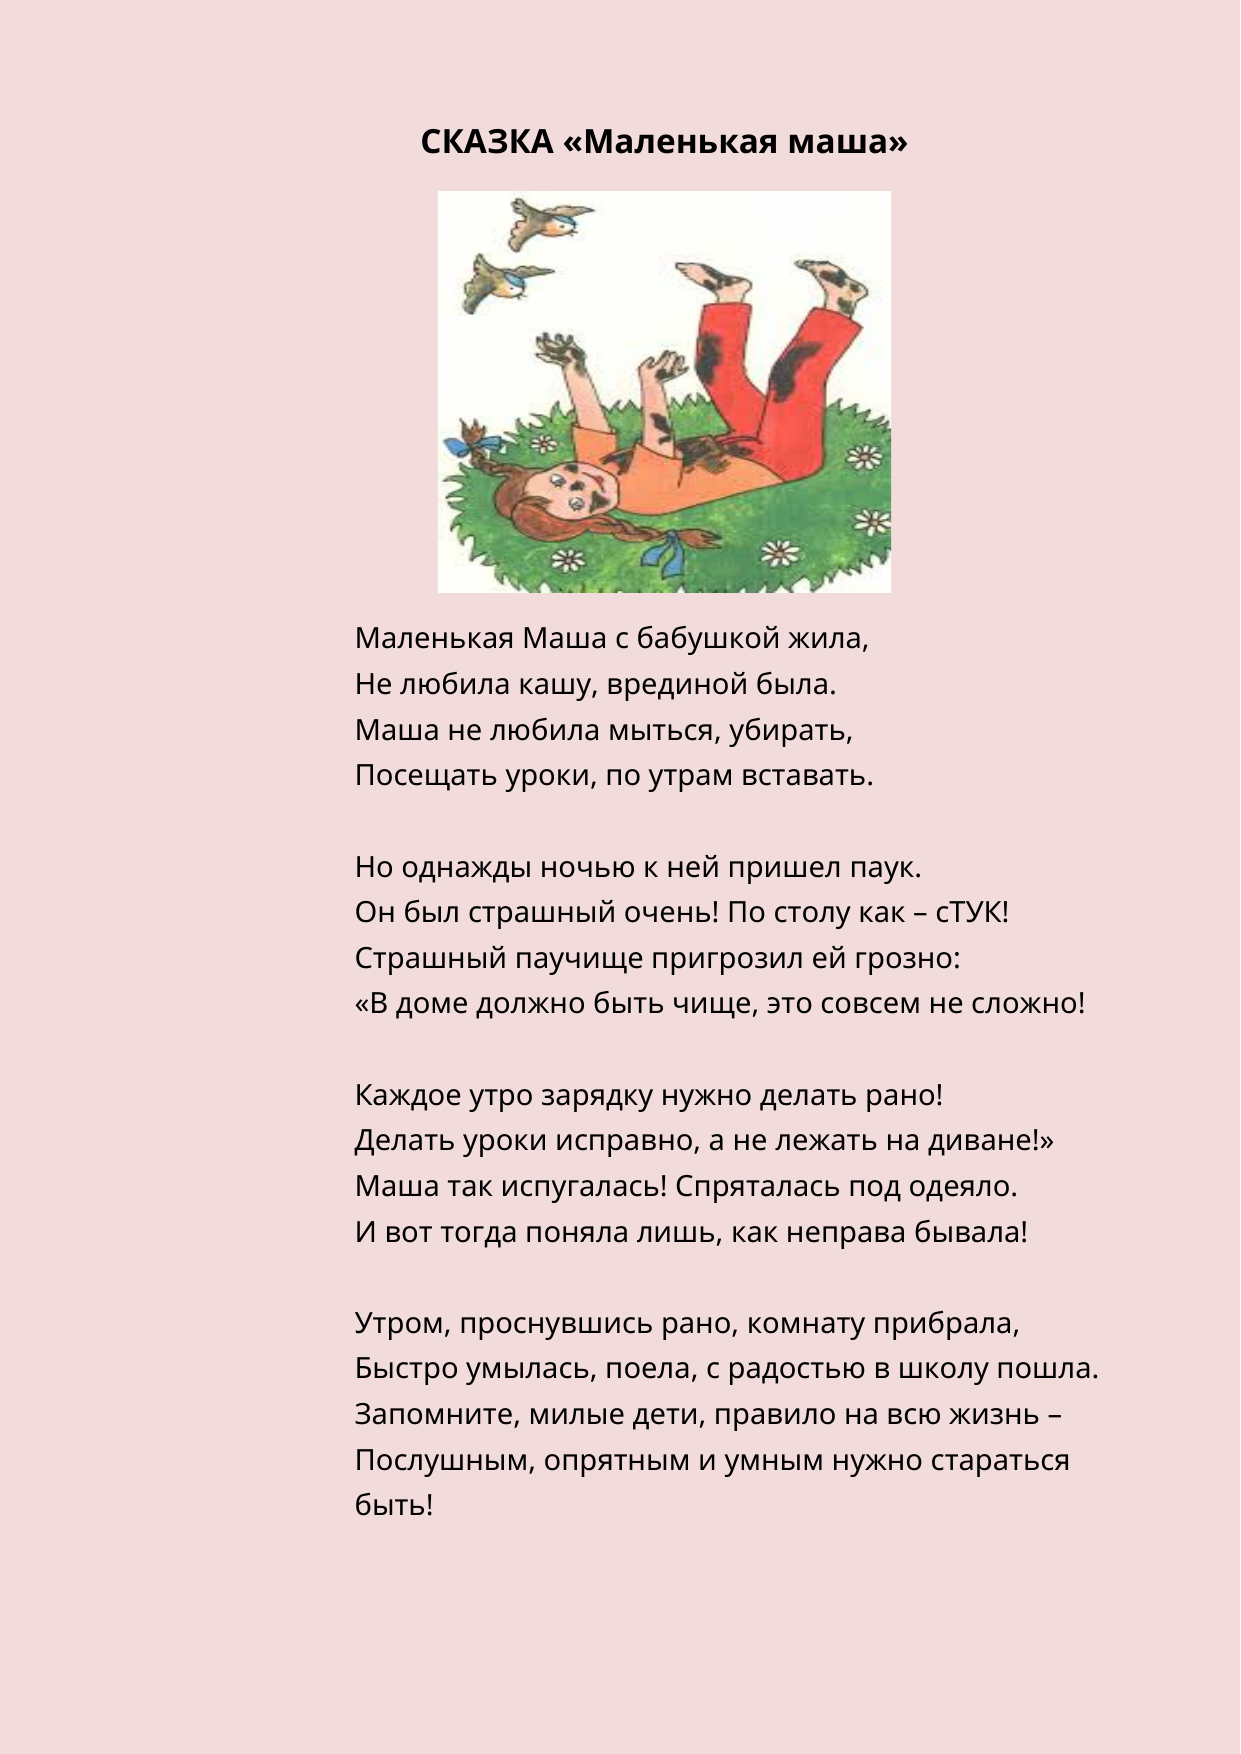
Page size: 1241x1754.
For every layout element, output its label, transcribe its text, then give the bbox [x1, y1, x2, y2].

text Маленькая Маша с бабушкой жила, [354, 618, 1152, 657]
text Но однажды ночью к ней пришел паук. [354, 846, 1152, 886]
text И вот тогда поняла лишь, как неправа бывала! [354, 1211, 1152, 1251]
text Утром, проснувшись рано, комнату прибрала, [354, 1302, 1152, 1342]
text Не любила кашу, врединой была. [354, 663, 1152, 703]
text Быстро умылась, поела, с радостью в школу пошла. [354, 1348, 1152, 1387]
text Делать уроки исправно, а не лежать на диване!» [354, 1119, 1152, 1159]
text Он был страшный очень! По столу как – сТУК! [354, 891, 1152, 931]
text Страшный паучище пригрозил ей грозно: [354, 937, 1152, 977]
text «В доме должно быть чище, это совсем не сложно! [354, 983, 1152, 1022]
text Послушным, опрятным и умным нужно стараться быть! [354, 1439, 1152, 1524]
picture [437, 191, 892, 593]
text Маша так испугалась! Спряталась под одеяло. [354, 1165, 1152, 1205]
text Каждое утро зарядку нужно делать рано! [354, 1074, 1152, 1114]
text Посещать уроки, по утрам вставать. [354, 754, 1152, 794]
text Запомните, милые дети, правило на всю жизнь – [354, 1393, 1152, 1433]
text Маша не любила мыться, убирать, [354, 709, 1152, 749]
text СКАЗКА «Маленькая маша» [177, 118, 1152, 163]
